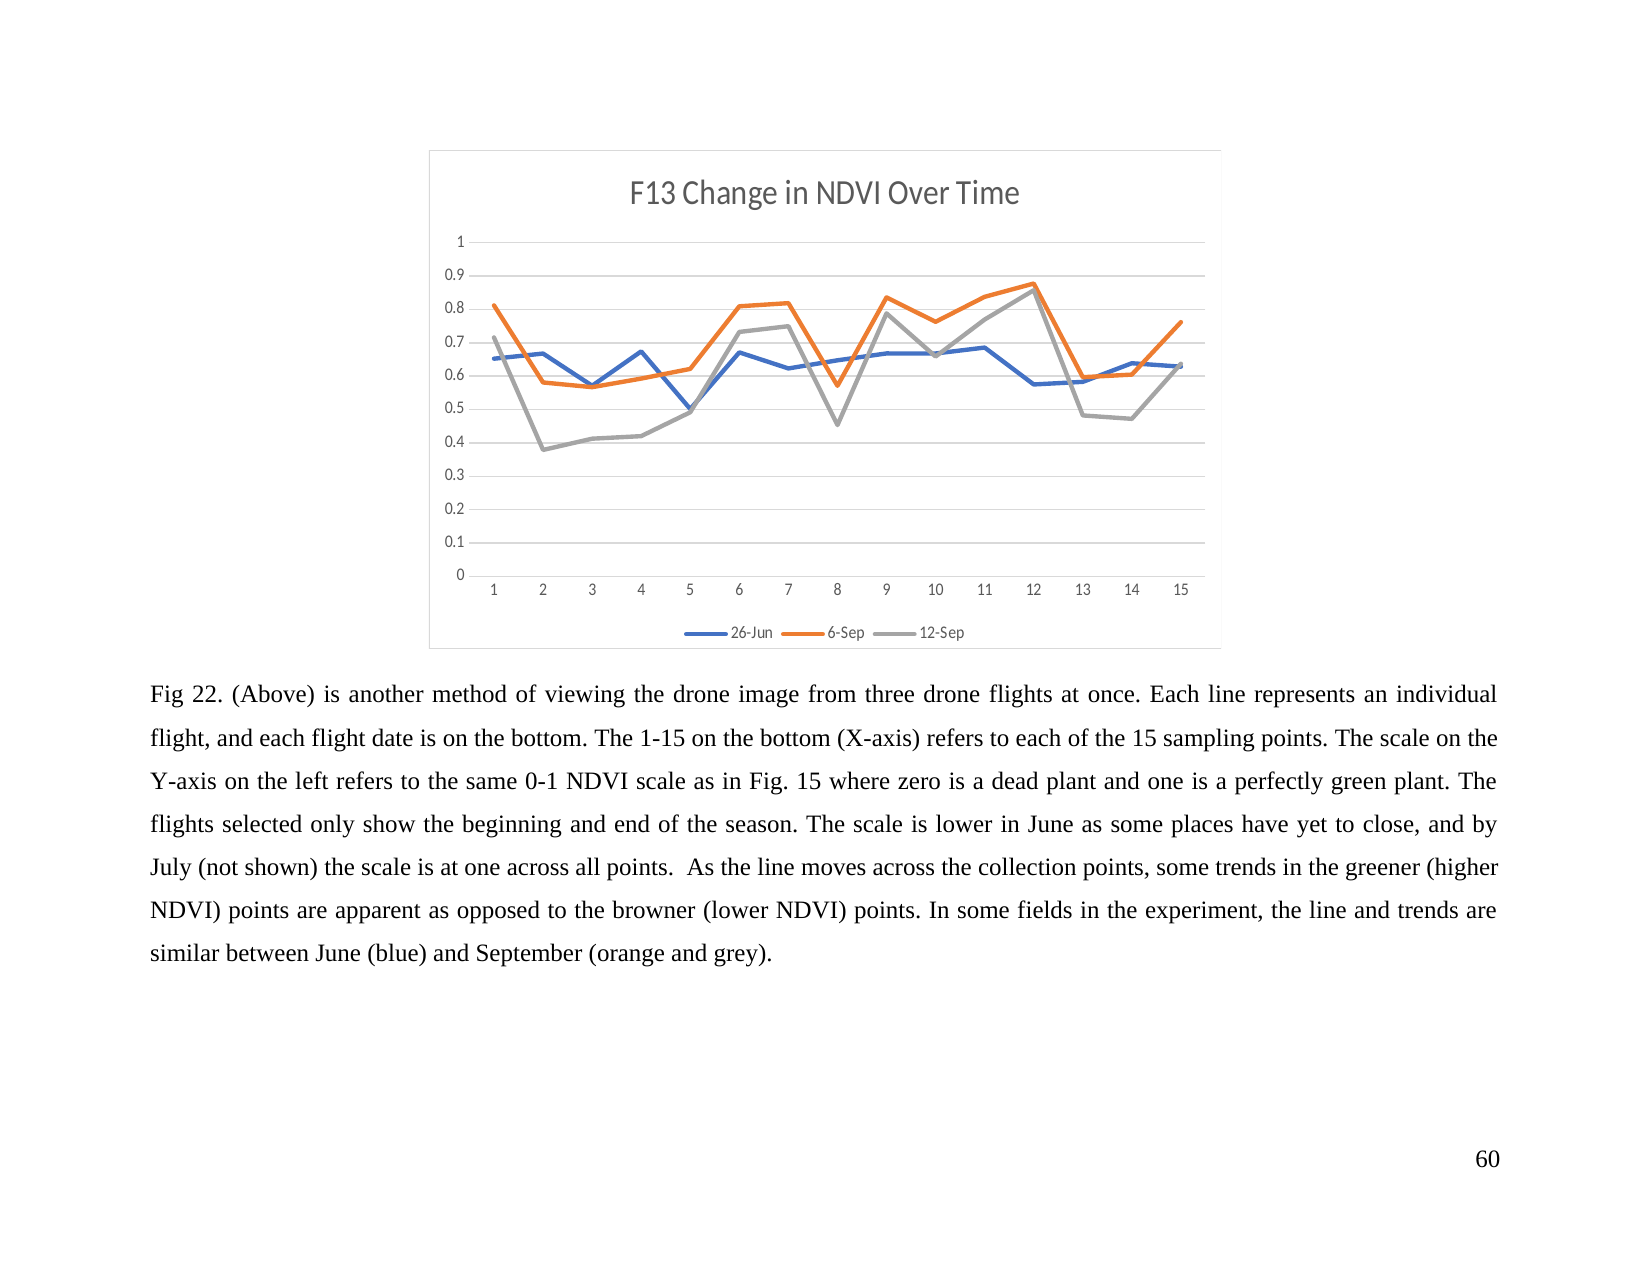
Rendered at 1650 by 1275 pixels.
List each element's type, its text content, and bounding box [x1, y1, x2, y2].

text Fig 22. (Above) is another method of viewing the drone image from three drone flights at once. Each line represents an individual flight, and each flight date is on the bottom. The 1-15 on the bottom (X-axis) refers to each of the 15 sampling points. The scale on the Y-axis on the left refers to the same 0-1 NDVI scale as in Fig. 15 where zero is a dead plant and one is a perfectly green plant. The flights selected only show the beginning and end of the season. The scale is lower in June as some places have yet to close, and by July (not shown) the scale is at one across all points. As the line moves across the collection points, some trends in the greener (higher NDVI) points are apparent as opposed to the browner (lower NDVI) points. In some fields in the experiment, the line and trends are similar between June (blue) and September (orange and grey). [150, 679, 1500, 967]
